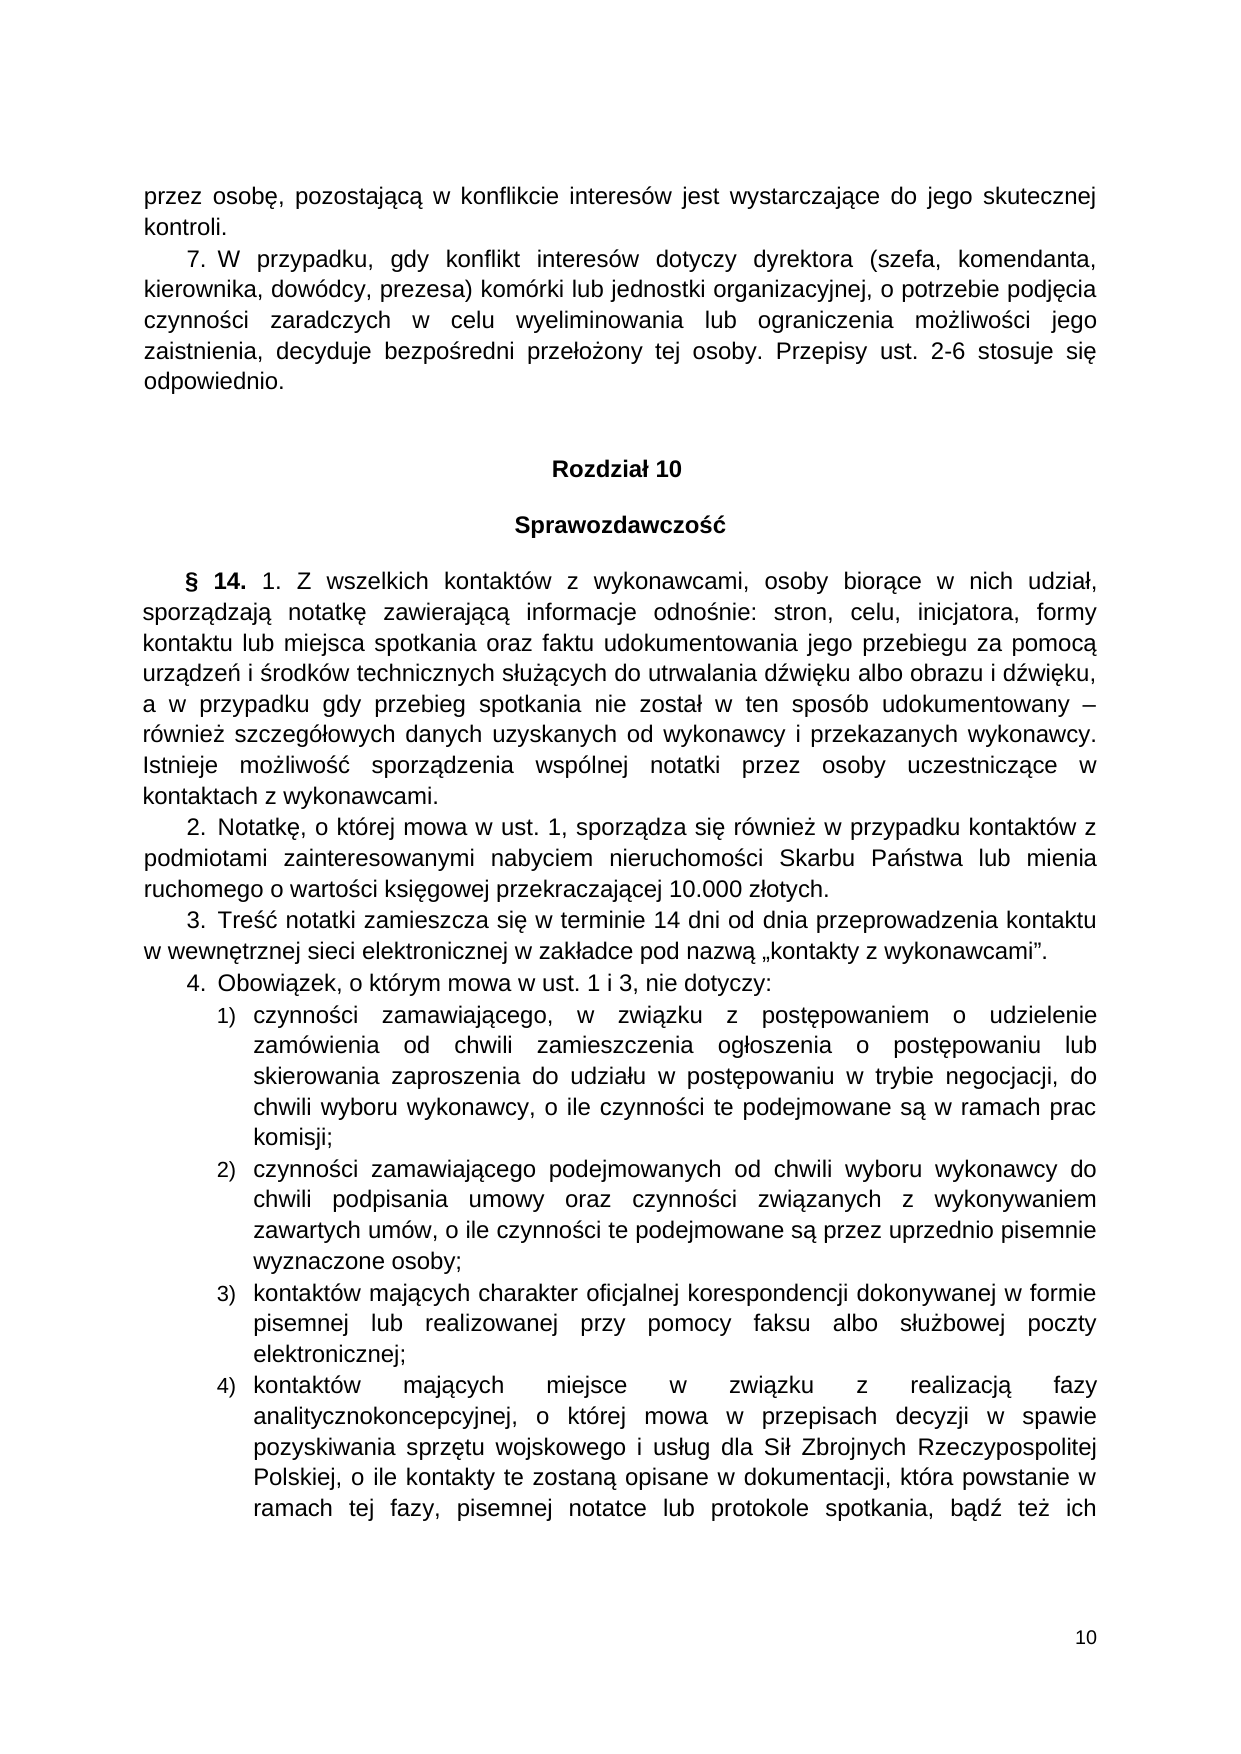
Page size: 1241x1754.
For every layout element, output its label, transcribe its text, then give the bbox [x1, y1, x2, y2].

list Notatkę, o której mowa w ust. 1, sporządza się również w przypadku kontaktów z podmiotami zainteresowanymi nabyciem nieruchomości Skarbu Państwa lub mienia ruchomego o wartości księgowej przekraczającej 10.000 złotych. [144, 813, 1098, 902]
list kontaktów mających charakter oficjalnej korespondencji dokonywanej w formie pisemnej lub realizowanej przy pomocy faksu albo służbowej poczty elektronicznej; [217, 1278, 1098, 1367]
list Obowiązek, o którym mowa w ust. 1 i 3, nie dotyczy: [144, 969, 1098, 996]
list W przypadku, gdy konflikt interesów dotyczy dyrektora (szefa, komendanta, kierownika, dowódcy, prezesa) komórki lub jednostki organizacyjnej, o potrzebie podjęcia czynności zaradczych w celu wyeliminowania lub ograniczenia możliwości jego zaistnienia, decyduje bezpośredni przełożony tej osoby. Przepisy ust. 2-6 stosuje się odpowiednio. [144, 245, 1098, 395]
list Treść notatki zamieszcza się w terminie 14 dni od dnia przeprowadzenia kontaktu w wewnętrznej sieci elektronicznej w zakładce pod nazwą „kontakty z wykonawcami”. [144, 906, 1098, 964]
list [217, 1371, 1098, 1522]
text § 14. 1. Z wszelkich kontaktów z wykonawcami, osoby biorące w nich udział, sporządzają notatkę zawierającą informacje odnośnie: stron, celu, inicjatora, formy kontaktu lub miejsca spotkania oraz faktu udokumentowania jego przebiegu za pomocą urządzeń i środków technicznych służących do utrwalania dźwięku albo obrazu i dźwięku, a w przypadku gdy przebieg spotkania nie został w ten sposób udokumentowany – również szczegółowych danych uzyskanych od wykonawcy i przekazanych wykonawcy. Istnieje możliwość sporządzenia wspólnej notatki przez osoby uczestniczące w kontaktach z wykonawcami. [142, 567, 1098, 809]
subtitle Sprawozdawczość [144, 511, 1097, 539]
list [144, 182, 1098, 241]
list czynności zamawiającego podejmowanych od chwili wyboru wykonawcy do chwili podpisania umowy oraz czynności związanych z wykonywaniem zawartych umów, o ile czynności te podejmowane są przez uprzednio pisemnie wyznaczone osoby; [217, 1155, 1098, 1274]
list czynności zamawiającego, w związku z postępowaniem o udzielenie zamówienia od chwili zamieszczenia ogłoszenia o postępowaniu lub skierowania zaproszenia do udziału w postępowaniu w trybie negocjacji, do chwili wyboru wykonawcy, o ile czynności te podejmowane są w ramach prac komisji; [217, 1001, 1098, 1151]
text Rozdział 10 [144, 455, 1090, 482]
